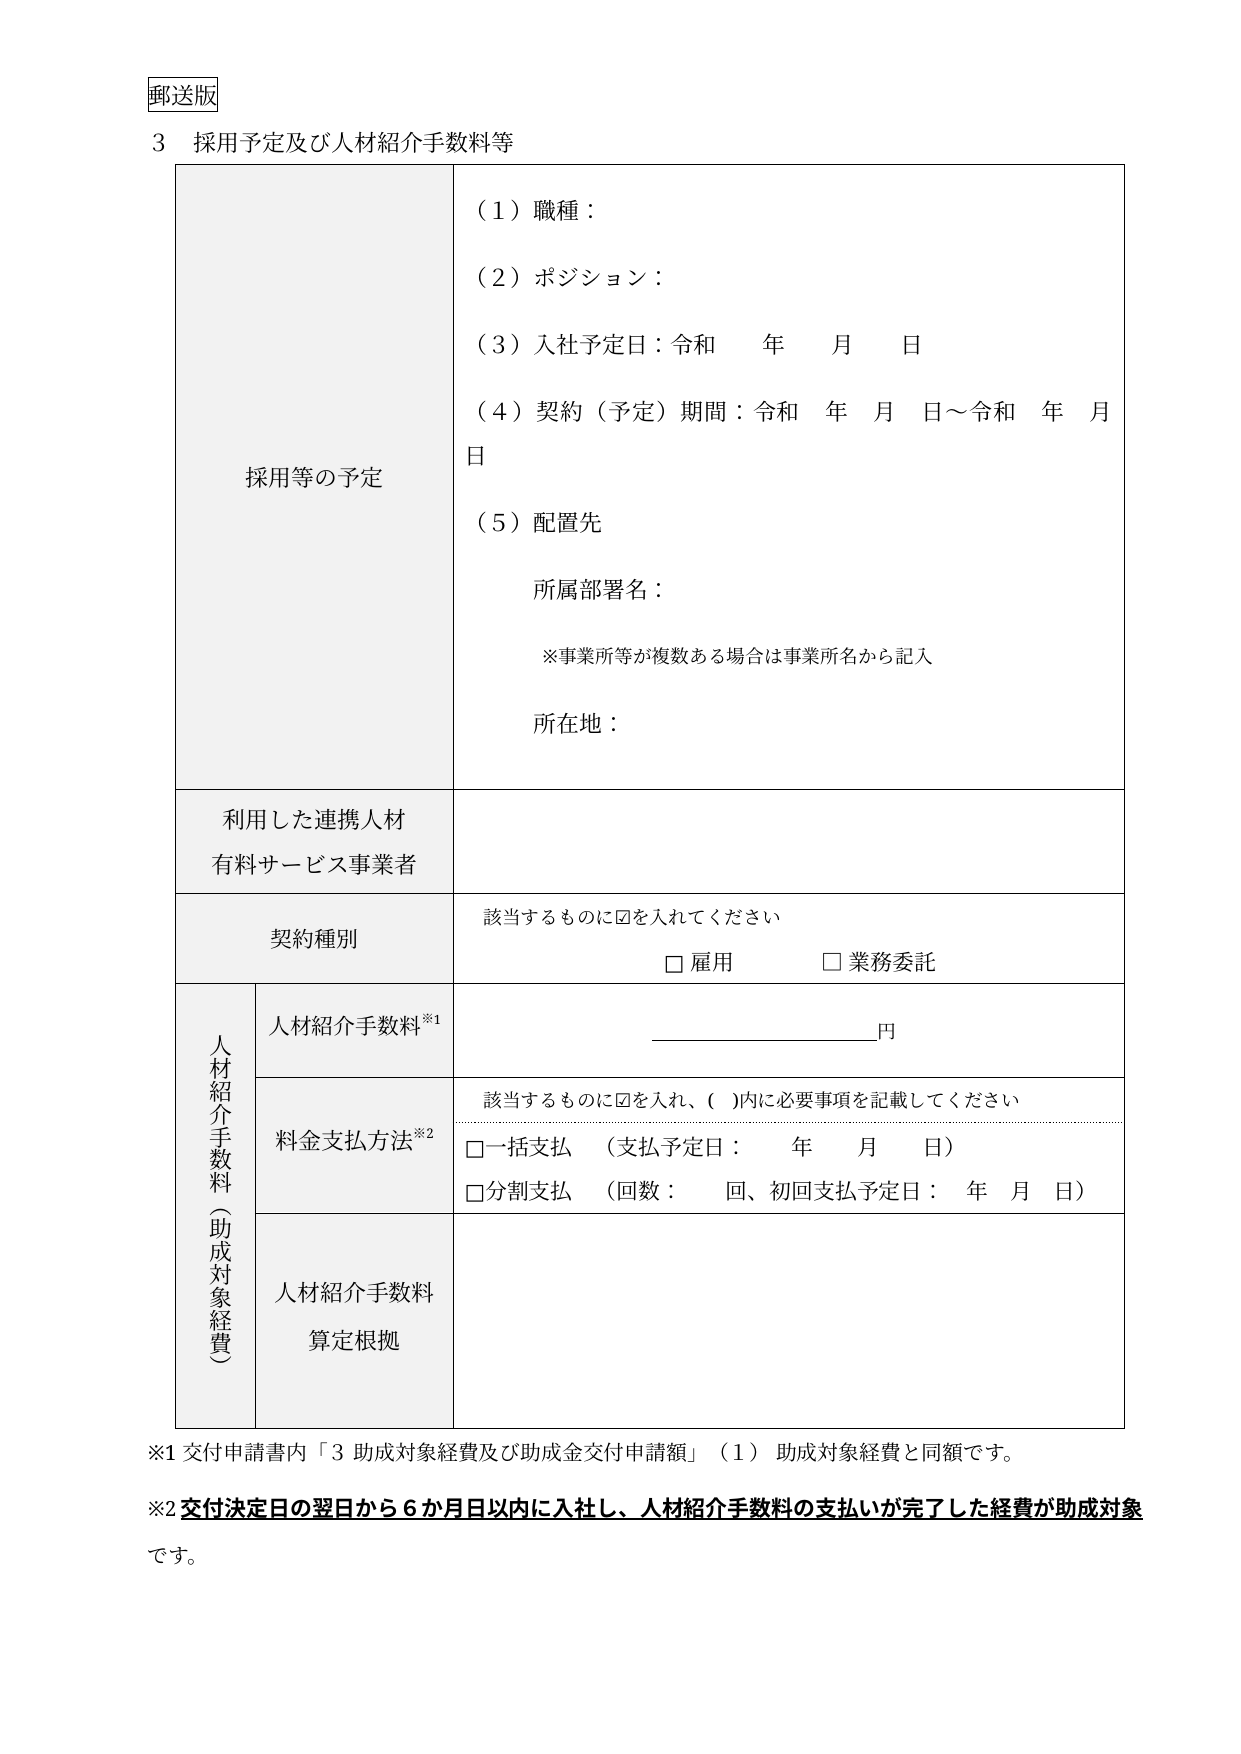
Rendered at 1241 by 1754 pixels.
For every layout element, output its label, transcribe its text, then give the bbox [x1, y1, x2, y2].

table_cell 契約種別 [176, 894, 453, 983]
text ３ 採用予定及び人材紹介手数料等 [148, 119, 1092, 164]
table_cell □一括支払 （支払予定日： 年 月 日） □分割支払 （回数： 回、初回支払予定日： 年 月 日） [454, 1122, 1124, 1212]
table_cell [454, 1214, 1124, 1428]
table_cell 利用した連携人材 有料サービス事業者 [176, 790, 453, 893]
table_cell 該当するものに☑を入れてください □ 雇用 □ 業務委託 [454, 894, 1124, 983]
table_cell 人材紹介手数料算定根拠 [256, 1214, 453, 1428]
text ※2交付決定日の翌日から６か月日以内に入社し、人材紹介手数料の支払いが完了した経費が助成対象です。 [148, 1484, 1147, 1577]
table_header 採用等の予定 [176, 165, 453, 789]
text ※1 交付申請書内「３ 助成対象経費及び助成金交付申請額」（１） 助成対象経費と同額です。 [148, 1429, 1147, 1473]
table_header （１）職種： （２）ポジション： （３）入社予定日：令和 年 月 日 （４）契約（予定）期間：令和 年 月 日～令和 年 月 日 （５）配置先 所属部署名： ※事業所等が複数ある場合は事業所名から記入 所在地： [454, 165, 1124, 789]
table_cell [454, 790, 1124, 893]
table_cell 人材紹介手数料※1 [256, 984, 453, 1077]
table_cell 人材紹介手数料（助成対象経費） [176, 984, 255, 1428]
table_cell 円 [454, 984, 1124, 1077]
table_cell 料金支払方法※2 [256, 1078, 453, 1212]
table_cell 該当するものに☑を入れ、( )内に必要事項を記載してください [454, 1078, 1124, 1122]
